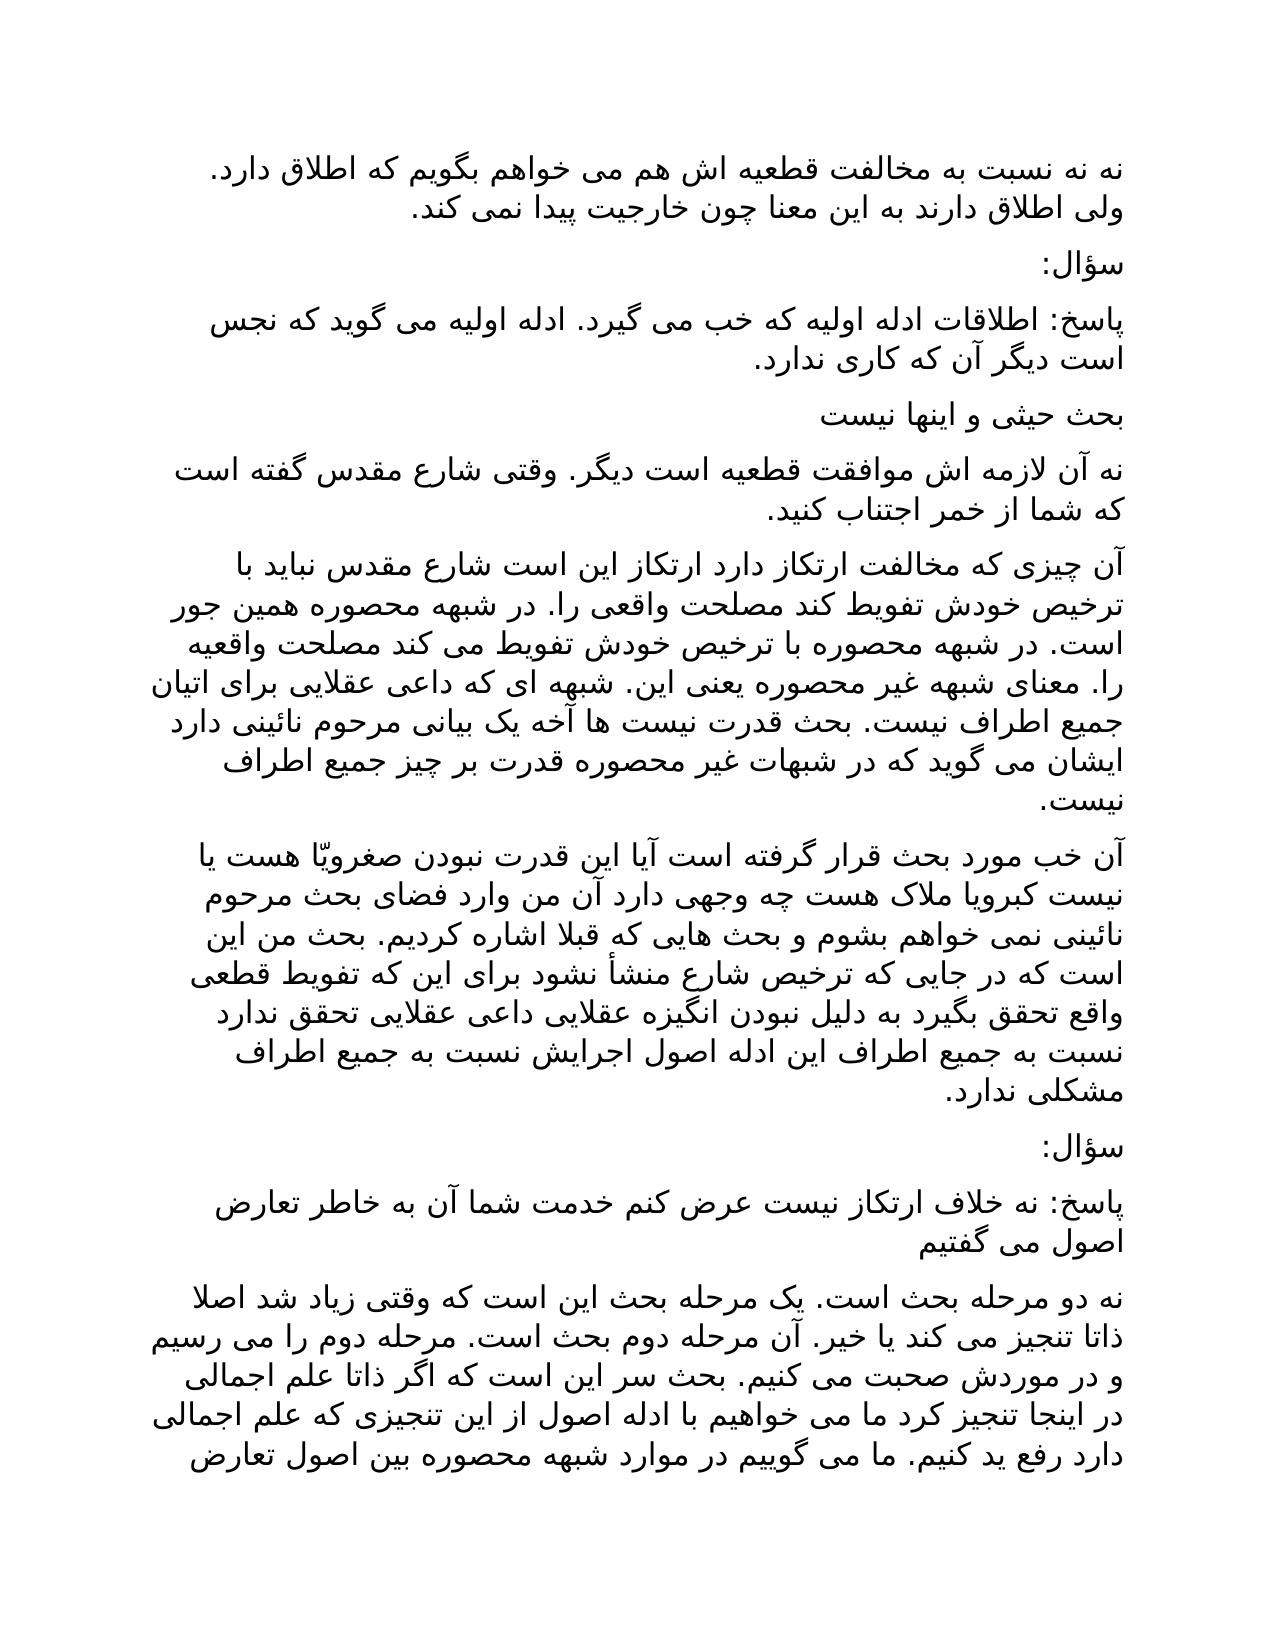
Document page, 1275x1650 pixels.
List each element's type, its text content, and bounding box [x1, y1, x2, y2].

text سؤال: [150, 245, 1125, 281]
text سؤال: [150, 1128, 1125, 1165]
text پاسخ: نه خلاف ارتکاز نیست عرض کنم خدمت شما آن به خاطر تعارض اصول می گفتیم [150, 1184, 1125, 1260]
text آن خب مورد بحث قرار گرفته است آیا این قدرت نبودن صغرویّا هست یا نیست کبرویا ملاک هست چه وجهی دارد آن من وارد فضای بحث مرحوم نائینی نمی خواهم بشوم و بحث هایی که قبلا اشاره کردیم. بحث من این است که در جایی که ترخیص شارع منشأ نشود برای این که تفویط قطعی واقع تحقق بگیرد به دلیل نبودن انگیزه عقلایی داعی عقلایی تحقق ندارد نسبت به جمیع اطراف این ادله اصول اجرایش نسبت به جمیع اطراف مشکلی ندارد. [150, 837, 1125, 1109]
text بحث حیثی و اینها نیست [150, 396, 1125, 432]
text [150, 1279, 1125, 1472]
text نه نه نسبت به مخالفت قطعیه اش هم می خواهم بگویم که اطلاق دارد. ولی اطلاق دارند به این معنا چون خارجیت پیدا نمی کند. [150, 150, 1125, 226]
text آن چیزی که مخالفت ارتکاز دارد ارتکاز این است شارع مقدس نباید با ترخیص خودش تفویط کند مصلحت واقعی را. در شبهه محصوره همین جور است. در شبهه محصوره با ترخیص خودش تفویط می کند مصلحت واقعیه را. معنای شبهه غیر محصوره یعنی این. شبهه ای که داعی عقلایی برای اتیان جمیع اطراف نیست. بحث قدرت نیست ها آخه یک بیانی مرحوم نائینی دارد ایشان می گوید که در شبهات غیر محصوره قدرت بر چیز جمیع اطراف نیست. [150, 547, 1125, 818]
text پاسخ: اطلاقات ادله اولیه که خب می گیرد. ادله اولیه می گوید که نجس است دیگر آن که کاری ندارد. [150, 301, 1125, 376]
text نه آن لازمه اش موافقت قطعیه است دیگر. وقتی شارع مقدس گفته است که شما از خمر اجتناب کنید. [150, 452, 1125, 527]
